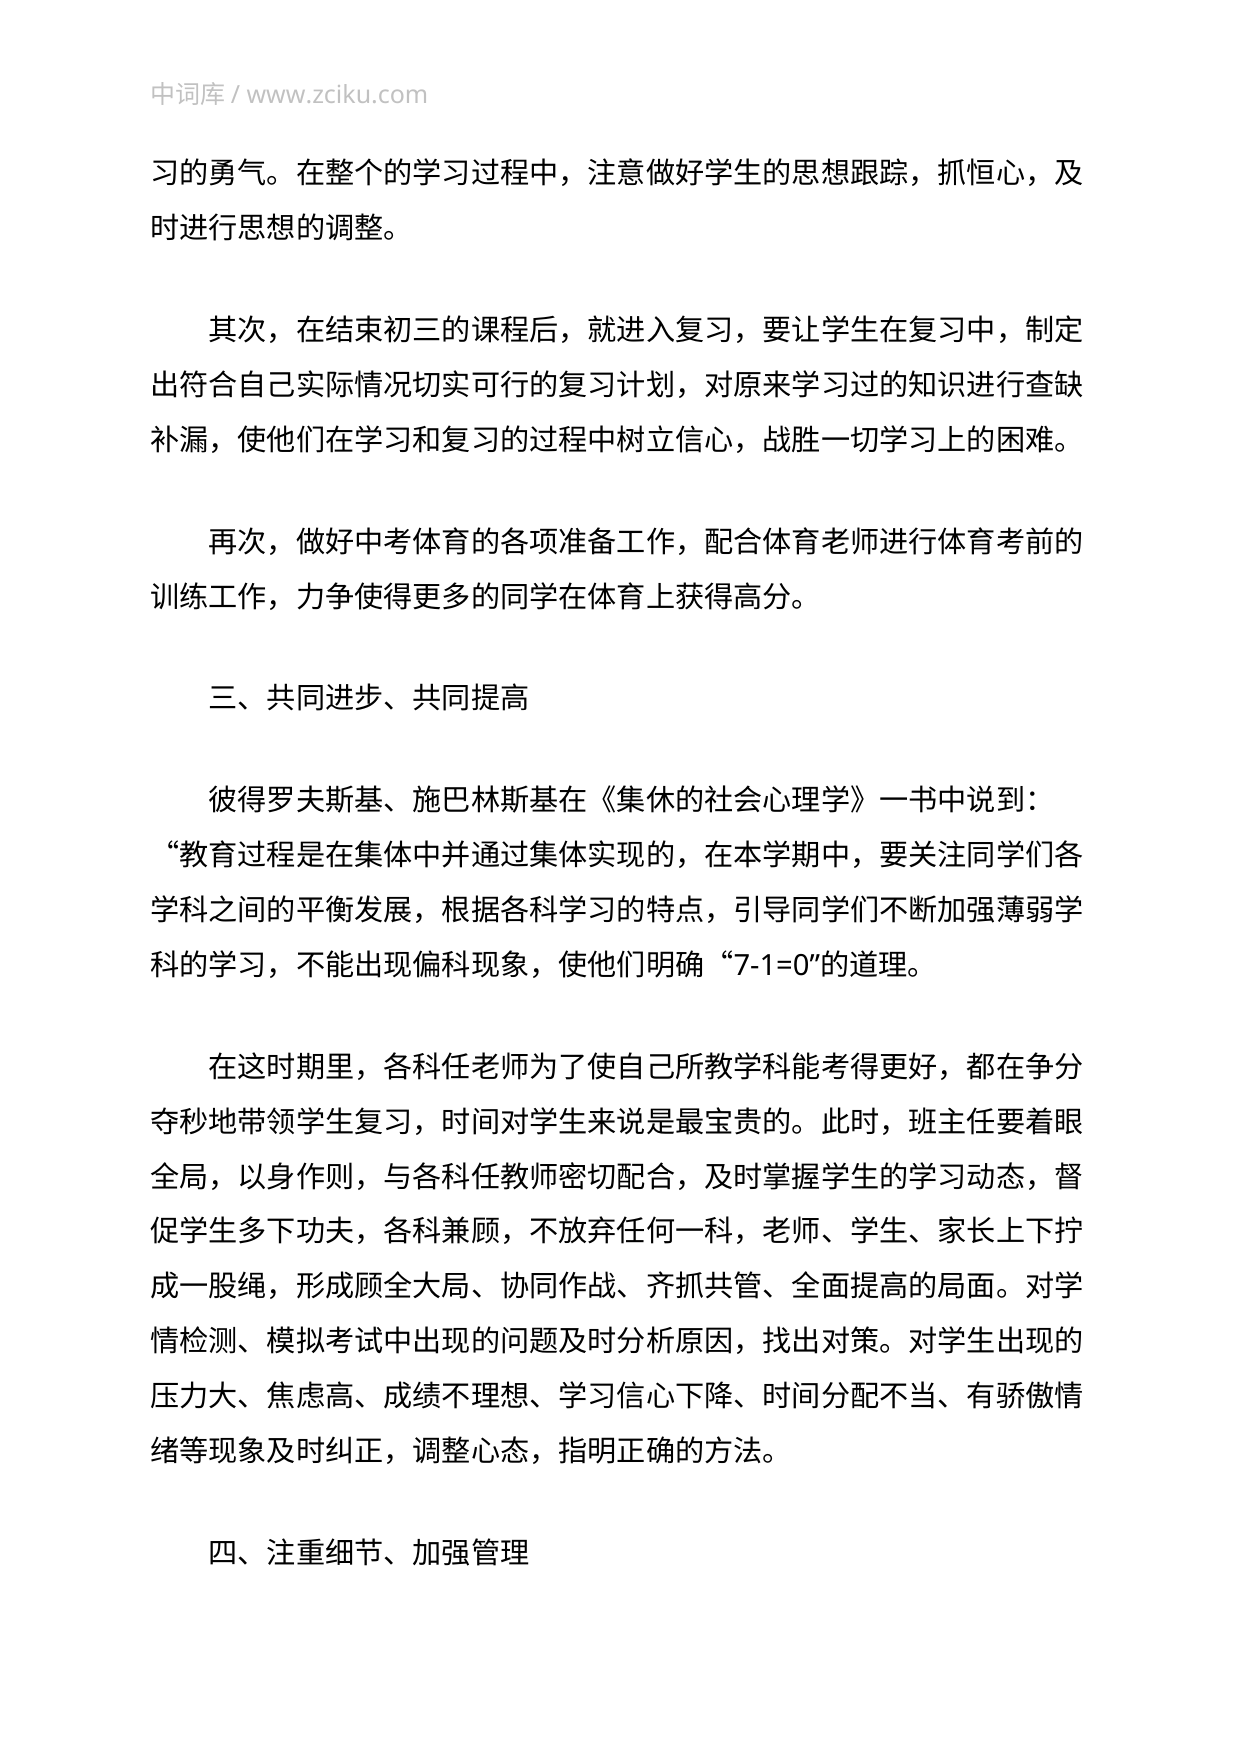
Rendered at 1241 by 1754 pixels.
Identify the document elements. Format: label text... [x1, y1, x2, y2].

text 再次，做好中考体育的各项准备工作，配合体育老师进行体育考前的训练工作，力争使得更多的同学在体育上获得高分。 [150, 518, 1090, 615]
text 其次，在结束初三的课程后，就进入复习，要让学生在复习中，制定出符合自己实际情况切实可行的复习计划，对原来学习过的知识进行查缺补漏，使他们在学习和复习的过程中树立信心，战胜一切学习上的困难。 [150, 307, 1090, 459]
text 四、注重细节、加强管理 [150, 1529, 1090, 1572]
text 彼得罗夫斯基、施巴林斯基在《集休的社会心理学》一书中说到：“教育过程是在集体中并通过集体实现的，在本学期中，要关注同学们各学科之间的平衡发展，根据各科学习的特点，引导同学们不断加强薄弱学科的学习，不能出现偏科现象，使他们明确“7-1=0”的道理。 [150, 777, 1090, 984]
text 在这时期里，各科任老师为了使自己所教学科能考得更好，都在争分夺秒地带领学生复习，时间对学生来说是最宝贵的。此时，班主任要着眼全局，以身作则，与各科任教师密切配合，及时掌握学生的学习动态，督促学生多下功夫，各科兼顾，不放弃任何一科，老师、学生、家长上下拧成一股绳，形成顾全大局、协同作战、齐抓共管、全面提高的局面。对学情检测、模拟考试中出现的问题及时分析原因，找出对策。对学生出现的压力大、焦虑高、成绩不理想、学习信心下降、时间分配不当、有骄傲情绪等现象及时纠正，调整心态，指明正确的方法。 [150, 1043, 1090, 1470]
text 三、共同进步、共同提高 [150, 675, 1090, 717]
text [150, 150, 1090, 247]
